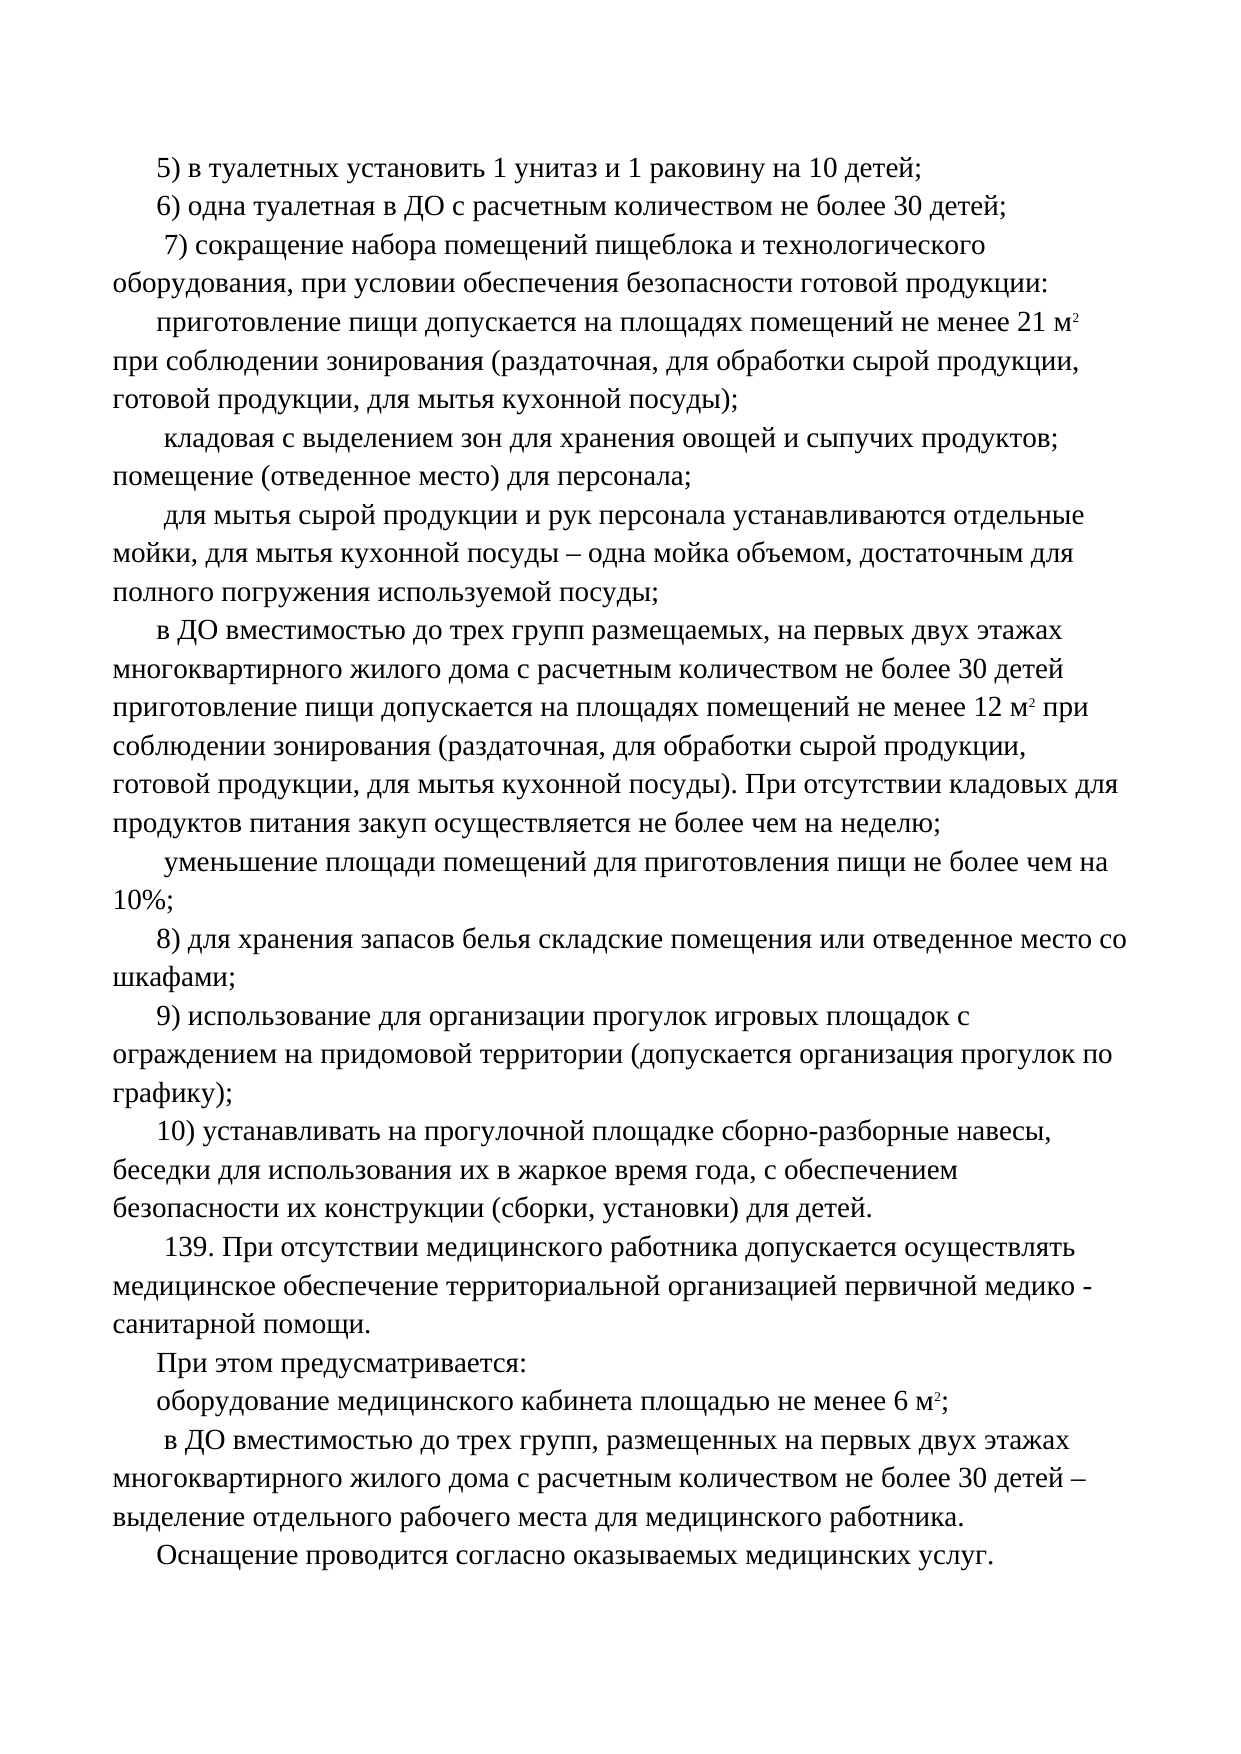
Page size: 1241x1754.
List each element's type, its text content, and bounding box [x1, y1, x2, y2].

text в ДО вместимостью до трех групп, размещенных на первых двух этажах многоквартирного жилого дома с расчетным количеством не более 30 детей – выделение отдельного рабочего места для медицинского работника. [112, 1422, 1128, 1532]
text в ДО вместимостью до трех групп размещаемых, на первых двух этажах многоквартирного жилого дома с расчетным количеством не более 30 детей приготовление пищи допускается на площадях помещений не менее 12 м2 при соблюдении зонирования (раздаточная, для обработки сырой продукции, готовой продукции, для мытья кухонной посуды). При отсутствии кладовых для продуктов питания закуп осуществляется не более чем на неделю; [112, 612, 1128, 839]
text оборудование медицинского кабинета площадью не менее 6 м2; [112, 1383, 1128, 1417]
text 8) для хранения запасов белья складские помещения или отведенное место со шкафами; [112, 921, 1128, 993]
text 5) в туалетных установить 1 унитаз и 1 раковину на 10 детей; [112, 150, 1128, 183]
text кладовая с выделением зон для хранения овощей и сыпучих продуктов; помещение (отведенное место) для персонала; [112, 420, 1128, 492]
text уменьшение площади помещений для приготовления пищи не более чем на 10%; [112, 844, 1128, 916]
text приготовление пищи допускается на площадях помещений не менее 21 м2 при соблюдении зонирования (раздаточная, для обработки сырой продукции, готовой продукции, для мытья кухонной посуды); [112, 304, 1128, 415]
text 9) использование для организации прогулок игровых площадок с ограждением на придомовой территории (допускается организация прогулок по графику); [112, 998, 1128, 1108]
text для мытья сырой продукции и рук персонала устанавливаются отдельные мойки, для мытья кухонной посуды – одна мойка объемом, достаточным для полного погружения используемой посуды; [112, 497, 1128, 607]
text 139. При отсутствии медицинского работника допускается осуществлять медицинское обеспечение территориальной организацией первичной медико - санитарной помощи. [112, 1229, 1128, 1340]
text 10) устанавливать на прогулочной площадке сборно-разборные навесы, беседки для использования их в жаркое время года, с обеспечением безопасности их конструкции (сборки, установки) для детей. [112, 1113, 1128, 1224]
text При этом предусматривается: [112, 1345, 1128, 1378]
text 7) сокращение набора помещений пищеблока и технологического оборудования, при условии обеспечения безопасности готовой продукции: [112, 227, 1128, 299]
text Оснащение проводится согласно оказываемых медицинских услуг. [112, 1537, 1128, 1571]
text 6) одна туалетная в ДО с расчетным количеством не более 30 детей; [112, 188, 1128, 222]
